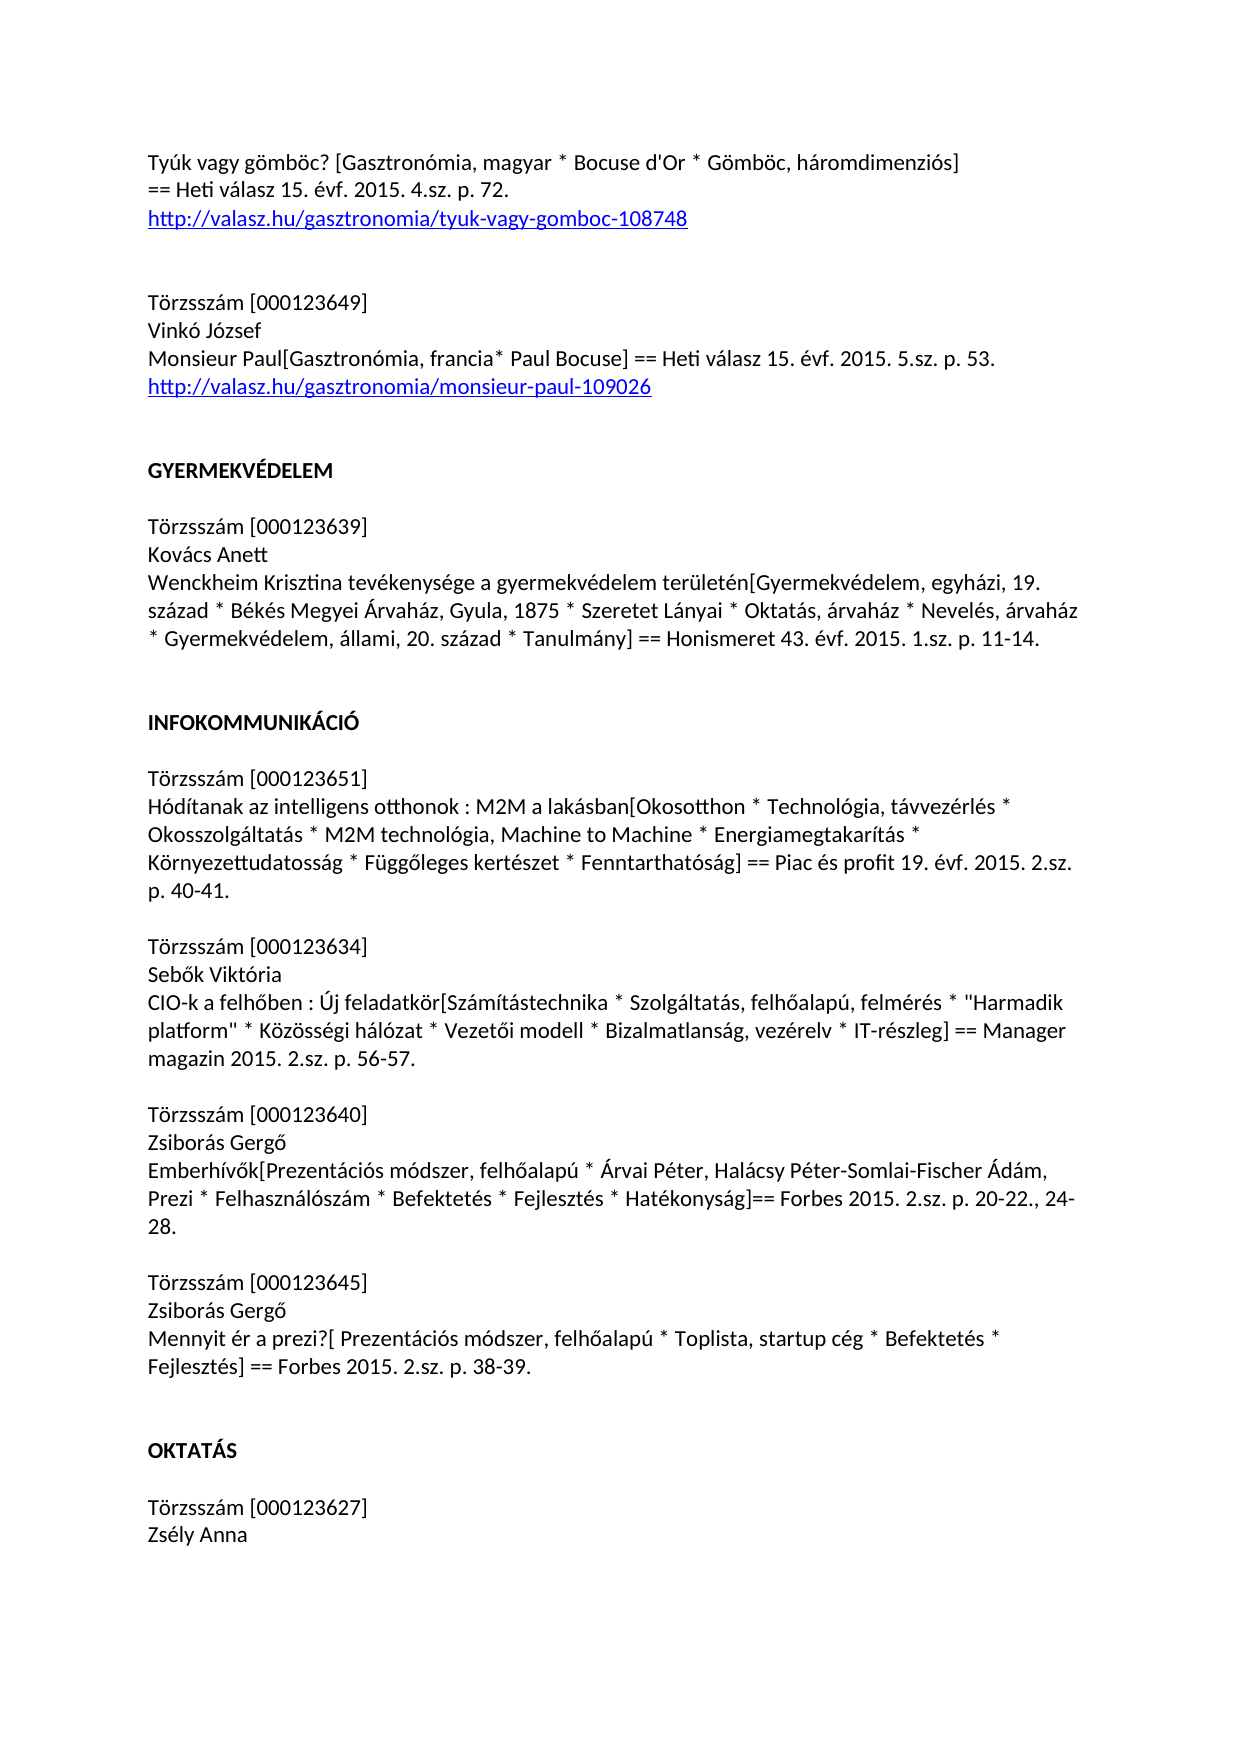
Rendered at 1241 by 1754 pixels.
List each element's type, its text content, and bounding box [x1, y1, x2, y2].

text http://valasz.hu/gasztronomia/monsieur-paul-109026 [148, 372, 1093, 400]
text CIO-k a felhőben : Új feladatkör[Számítástechnika * Szolgáltatás, felhőalapú, felmérés * "Harmadik platform" * Közösségi hálózat * Vezetői modell * Bizalmatlanság, vezérelv * IT-részleg] == Manager magazin 2015. 2.sz. p. 56-57. [148, 988, 1093, 1072]
text GYERMEKVÉDELEM [148, 456, 1093, 484]
text Törzsszám [000123651] [148, 764, 1093, 792]
text Wenckheim Krisztina tevékenysége a gyermekvédelem területén[Gyermekvédelem, egyházi, 19. század * Békés Megyei Árvaház, Gyula, 1875 * Szeretet Lányai * Oktatás, árvaház * Nevelés, árvaház * Gyermekvédelem, állami, 20. század * Tanulmány] == Honismeret 43. évf. 2015. 1.sz. p. 11-14. [148, 568, 1093, 652]
text Hódítanak az intelligens otthonok : M2M a lakásban[Okosotthon * Technológia, távvezérlés * Okosszolgáltatás * M2M technológia, Machine to Machine * Energiamegtakarítás * Környezettudatosság * Függőleges kertészet * Fenntarthatóság] == Piac és profit 19. évf. 2015. 2.sz. p. 40-41. [148, 792, 1093, 904]
text OKTATÁS [148, 1437, 1093, 1464]
text INFOKOMMUNIKÁCIÓ [148, 708, 1093, 736]
text Sebők Viktória [148, 960, 1093, 988]
text Törzsszám [000123639] [148, 512, 1093, 540]
text Vinkó József [148, 316, 1093, 344]
text == Heti válasz 15. évf. 2015. 4.sz. p. 72. [148, 176, 1093, 204]
text Mennyit ér a prezi?[ Prezentációs módszer, felhőalapú * Toplista, startup cég * Befektetés * Fejlesztés] == Forbes 2015. 2.sz. p. 38-39. [148, 1324, 1093, 1381]
text Emberhívők[Prezentációs módszer, felhőalapú * Árvai Péter, Halácsy Péter-Somlai-Fischer Ádám, Prezi * Felhasználószám * Befektetés * Fejlesztés * Hatékonyság]== Forbes 2015. 2.sz. p. 20-22., 24-28. [148, 1156, 1093, 1240]
text Törzsszám [000123634] [148, 932, 1093, 960]
text Monsieur Paul[Gasztronómia, francia* Paul Bocuse] == Heti válasz 15. évf. 2015. 5.sz. p. 53. [148, 344, 1093, 372]
text Törzsszám [000123645] [148, 1268, 1093, 1296]
text http://valasz.hu/gasztronomia/tyuk-vagy-gomboc-108748 [148, 204, 1093, 232]
text Zsiborás Gergő [148, 1128, 1093, 1156]
text Törzsszám [000123627] [148, 1493, 1093, 1521]
text Zsély Anna [148, 1521, 1093, 1549]
text Kovács Anett [148, 540, 1093, 568]
text Tyúk vagy gömböc? [Gasztronómia, magyar * Bocuse d'Or * Gömböc, háromdimenziós] [148, 148, 1093, 176]
text Zsiborás Gergő [148, 1296, 1093, 1324]
text Törzsszám [000123649] [148, 288, 1093, 316]
text Törzsszám [000123640] [148, 1100, 1093, 1128]
